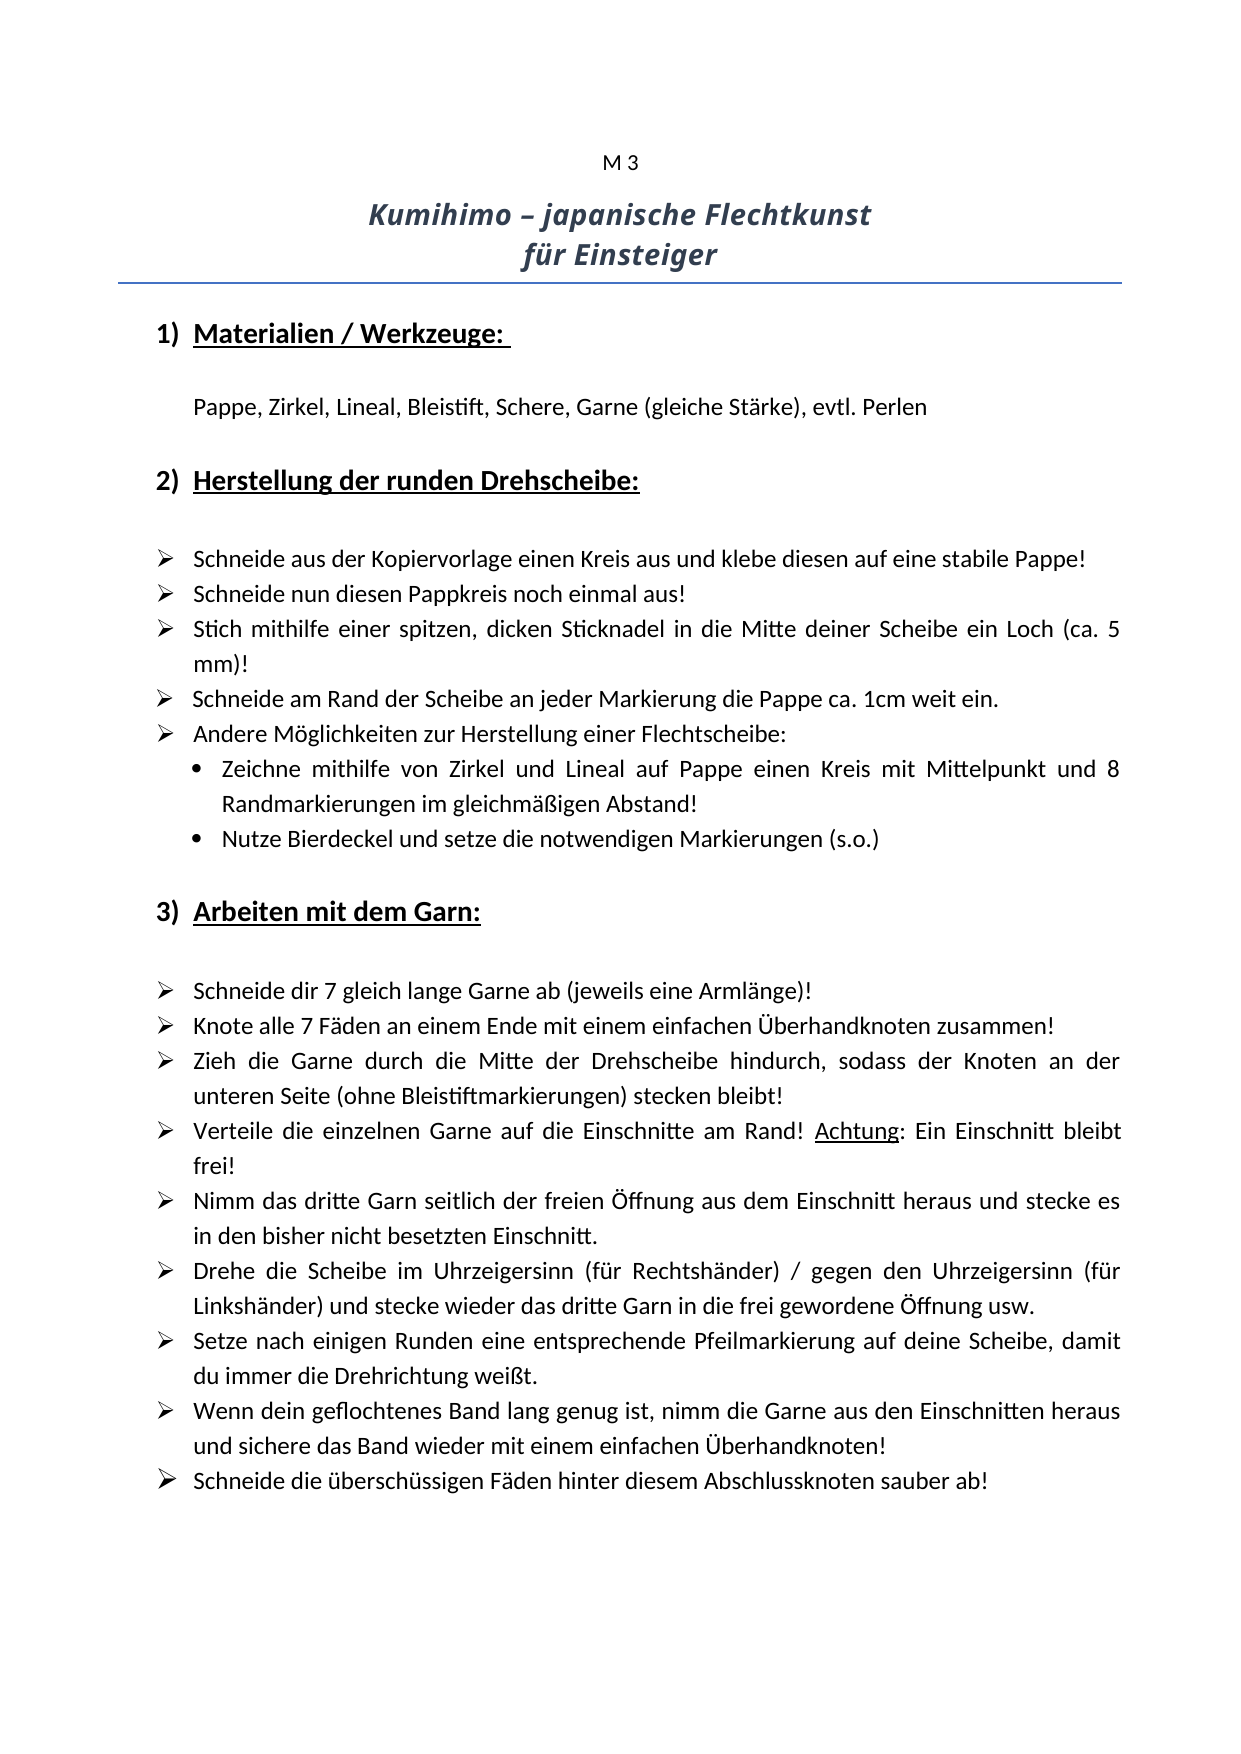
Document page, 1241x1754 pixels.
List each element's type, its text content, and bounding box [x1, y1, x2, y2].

text M 3 [118, 148, 1122, 176]
list Wenn dein geflochtenes Band lang genug ist, nimm die Garne aus den Einschnitten heraus und sichere das Band wieder mit einem einfachen Überhandknoten! [156, 1395, 1122, 1461]
list Schneide aus der Kopiervorlage einen Kreis aus und klebe diesen auf eine stabile Pappe! [156, 543, 1122, 574]
list Schneide am Rand der Scheibe an jeder Markierung die Pappe ca. 1cm weit ein. [154, 683, 1122, 714]
list Drehe die Scheibe im Uhrzeigersinn (für Rechtshänder) / gegen den Uhrzeigersinn (für Linkshänder) und stecke wieder das dritte Garn in die frei gewordene Öffnung usw. [156, 1255, 1122, 1321]
list Knote alle 7 Fäden an einem Ende mit einem einfachen Überhandknoten zusammen! [156, 1010, 1122, 1041]
list Andere Möglichkeiten zur Herstellung einer Flechtscheibe: [156, 718, 1122, 749]
list Stich mithilfe einer spitzen, dicken Sticknadel in die Mitte deiner Scheibe ein Loch (ca. 5 mm)! [156, 613, 1122, 679]
title für Einsteiger [118, 234, 1122, 282]
list Materialien / Werkzeuge: [156, 316, 1122, 351]
list Schneide nun diesen Pappkreis noch einmal aus! [156, 578, 1122, 609]
list Zeichne mithilfe von Zirkel und Lineal auf Pappe einen Kreis mit Mittelpunkt und 8 Randmarkierungen im gleichmäßigen Abstand! [192, 753, 1122, 819]
title Kumihimo – japanische Flechtkunst [118, 194, 1122, 234]
list Zieh die Garne durch die Mitte der Drehscheibe hindurch, sodass der Knoten an der unteren Seite (ohne Bleistiftmarkierungen) stecken bleibt! [156, 1045, 1122, 1111]
list Schneide die überschüssigen Fäden hinter diesem Abschlussknoten sauber ab! [156, 1465, 1122, 1496]
list Nutze Bierdeckel und setze die notwendigen Markierungen (s.o.) [192, 823, 1122, 854]
list Pappe, Zirkel, Lineal, Bleistift, Schere, Garne (gleiche Stärke), evtl. Perlen [193, 392, 1122, 422]
list Schneide dir 7 gleich lange Garne ab (jeweils eine Armlänge)! [156, 975, 1122, 1006]
list Nimm das dritte Garn seitlich der freien Öffnung aus dem Einschnitt heraus und stecke es in den bisher nicht besetzten Einschnitt. [156, 1185, 1122, 1251]
list Verteile die einzelnen Garne auf die Einschnitte am Rand! Achtung: Ein Einschnitt bleibt frei! [156, 1115, 1122, 1181]
list Herstellung der runden Drehscheibe: [156, 462, 1122, 497]
list Setze nach einigen Runden eine entsprechende Pfeilmarkierung auf deine Scheibe, damit du immer die Drehrichtung weißt. [156, 1325, 1122, 1391]
list Arbeiten mit dem Garn: [156, 893, 1122, 929]
